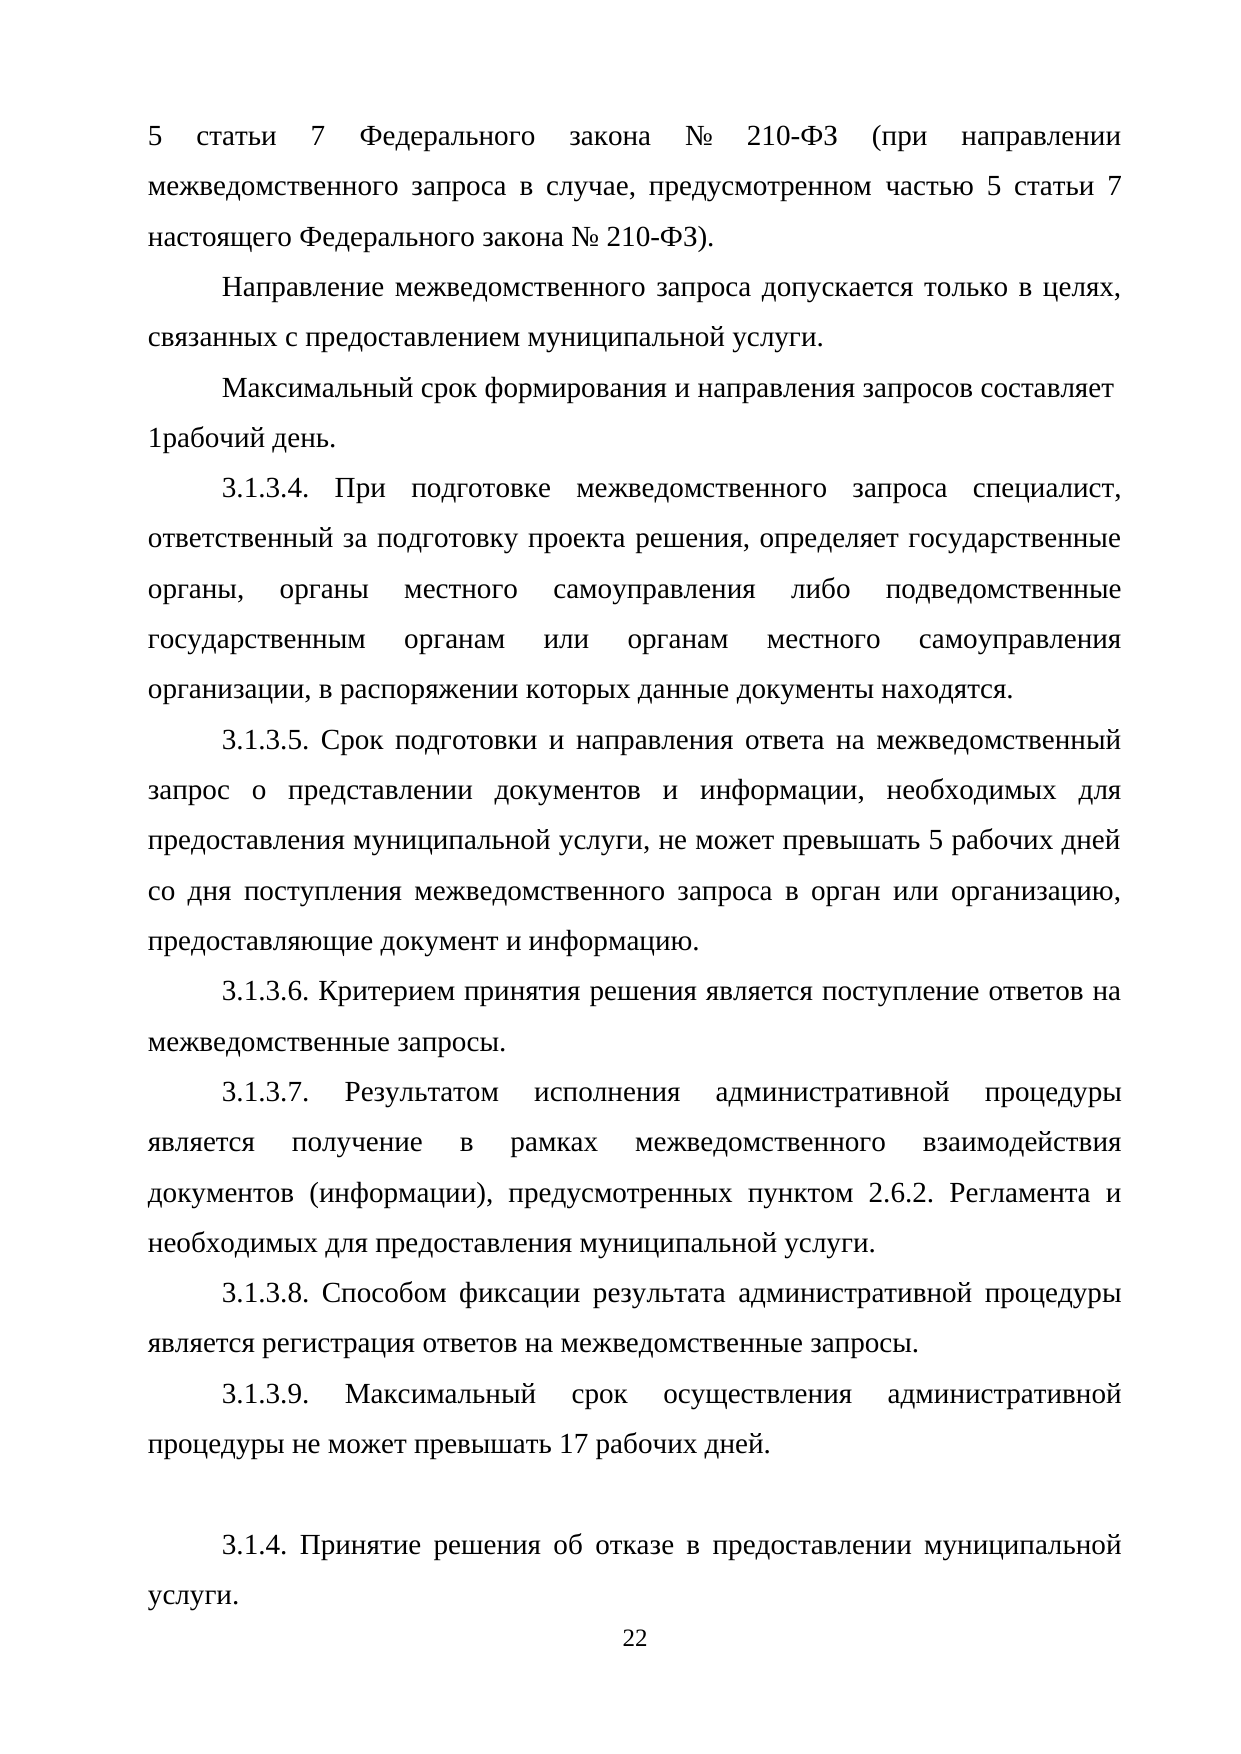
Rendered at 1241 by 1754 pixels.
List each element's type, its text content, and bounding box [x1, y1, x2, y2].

text 3.1.3.9. Максимальный срок осуществления административной процедуры не может превышать 17 рабочих дней. [148, 1376, 1122, 1460]
text Направление межведомственного запроса допускается только в целях, связанных с предоставлением муниципальной услуги. [148, 269, 1122, 353]
text 3.1.3.8. Способом фиксации результата административной процедуры является регистрация ответов на межведомственные запросы. [148, 1275, 1122, 1359]
text 3.1.3.6. Критерием принятия решения является поступление ответов на межведомственные запросы. [148, 973, 1122, 1057]
text Максимальный срок формирования и направления запросов составляет 1рабочий день. [148, 370, 1122, 453]
text 3.1.3.7. Результатом исполнения административной процедуры является получение в рамках межведомственного взаимодействия документов (информации), предусмотренных пунктом 2.6.2. Регламента и необходимых для предоставления муниципальной услуги. [148, 1074, 1122, 1258]
text 3.1.3.5. Срок подготовки и направления ответа на межведомственный запрос о представлении документов и информации, необходимых для предоставления муниципальной услуги, не может превышать 5 рабочих дней со дня поступления межведомственного запроса в орган или организацию, предоставляющие документ и информацию. [148, 722, 1122, 957]
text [148, 118, 1122, 252]
text 3.1.3.4. При подготовке межведомственного запроса специалист, ответственный за подготовку проекта решения, определяет государственные органы, органы местного самоуправления либо подведомственные государственным органам или органам местного самоуправления организации, в распоряжении которых данные документы находятся. [148, 470, 1122, 705]
text 3.1.4. Принятие решения об отказе в предоставлении муниципальной услуги. [148, 1527, 1122, 1611]
